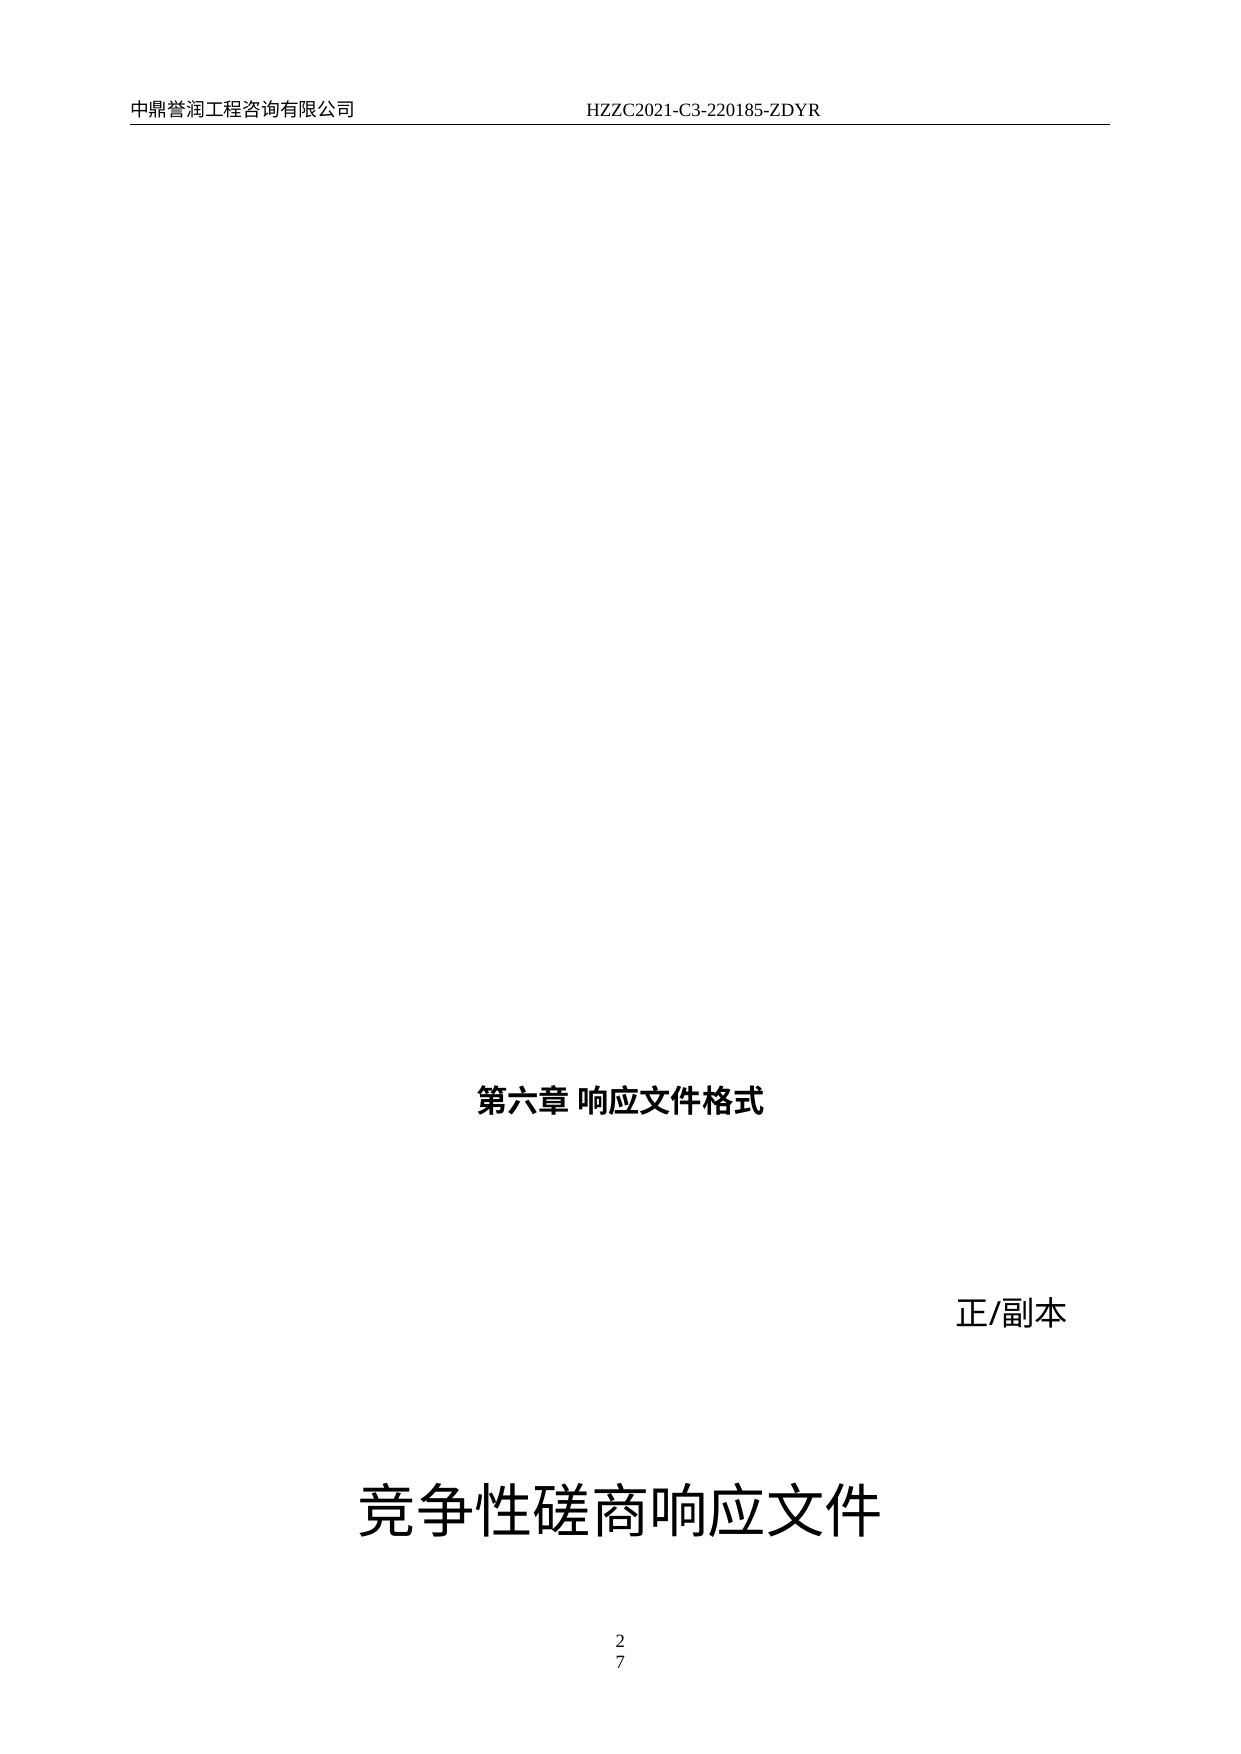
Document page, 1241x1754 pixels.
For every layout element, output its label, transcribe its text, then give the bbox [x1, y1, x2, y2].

text 竞争性磋商响应文件 [130, 1458, 1110, 1556]
text 正/副本 [130, 1279, 1110, 1344]
subtitle 第六章 响应文件格式 [130, 1067, 1110, 1132]
